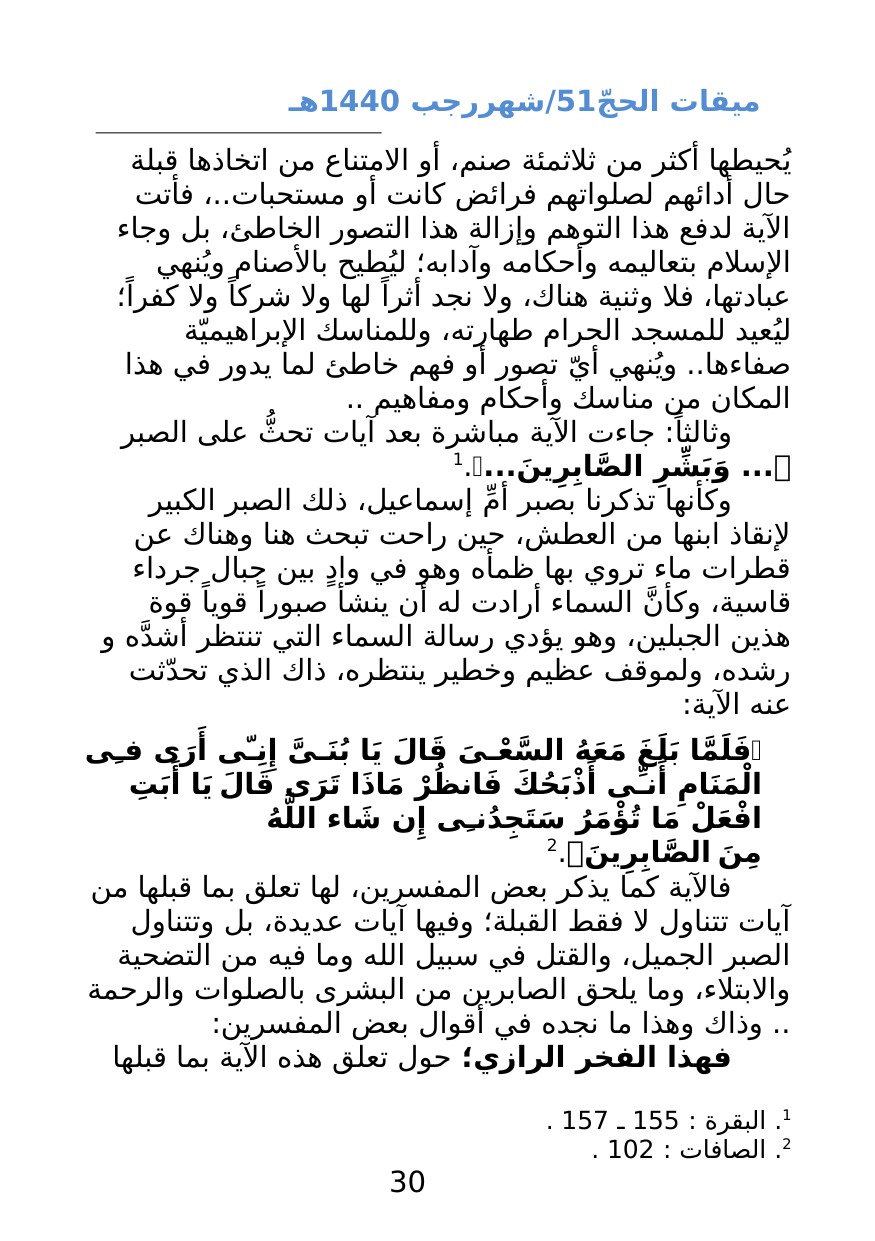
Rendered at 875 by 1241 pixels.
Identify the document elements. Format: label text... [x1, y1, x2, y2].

text فالآية كما يذكر بعض المفسرين، لها تعلق بما قبلها من آيات تتناول لا فقط القبلة؛ وفيها آيات عديدة، بل وتتناول الصبر الجميل، والقتل في سبيل الله وما فيه من التضحية والابتلاء، وما يلحق الصابرين من البشرى بالصلوات والرحمة .. وذاك وهذا ما نجده في أقوال بعض المفسرين: [83, 870, 791, 1040]
text وكأنها تذكرنا بصبر أمِّ إسماعيل، ذلك الصبر الكبير لإنقاذ ابنها من العطش، حين راحت تبحث هنا وهناك عن قطرات ماء تروي بها ظمأه وهو في وادٍ بين جبال جرداء قاسية، وكأنَّ السماء أرادت له أن ينشأ صبوراً قوياً قوة هذين الجبلين، وهو يؤدي رسالة السماء التي تنتظر أشدَّه و رشده، ولموقف عظيم وخطير ينتظره، ذاك الذي تحدّثت عنه الآية: [83, 483, 791, 721]
text وثالثاً: جاءت الآية مباشرة بعد آيات تحثُّ على الصبر ... وَبَشِّرِ الصَّابِرِينَ.... [83, 415, 791, 483]
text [83, 1040, 791, 1074]
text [83, 144, 791, 415]
subtitle فَلَمَّا بَلَغَ مَعَهُ السَّعْـىَ قَالَ يَا بُنَـىَّ إِنِـّى أَرَى فـِى الْمَنَامِ أَنـِّى أَذْبَحُكَ فَانظُرْ مَاذَا تَرَى قَالَ يَا أَبَتِ افْعَلْ مَا تُؤْمَرُ سَتَجِدُنـِى إِن شَاء اللَّهُ مِنَ الصَّابِرِينَ. [83, 733, 762, 870]
